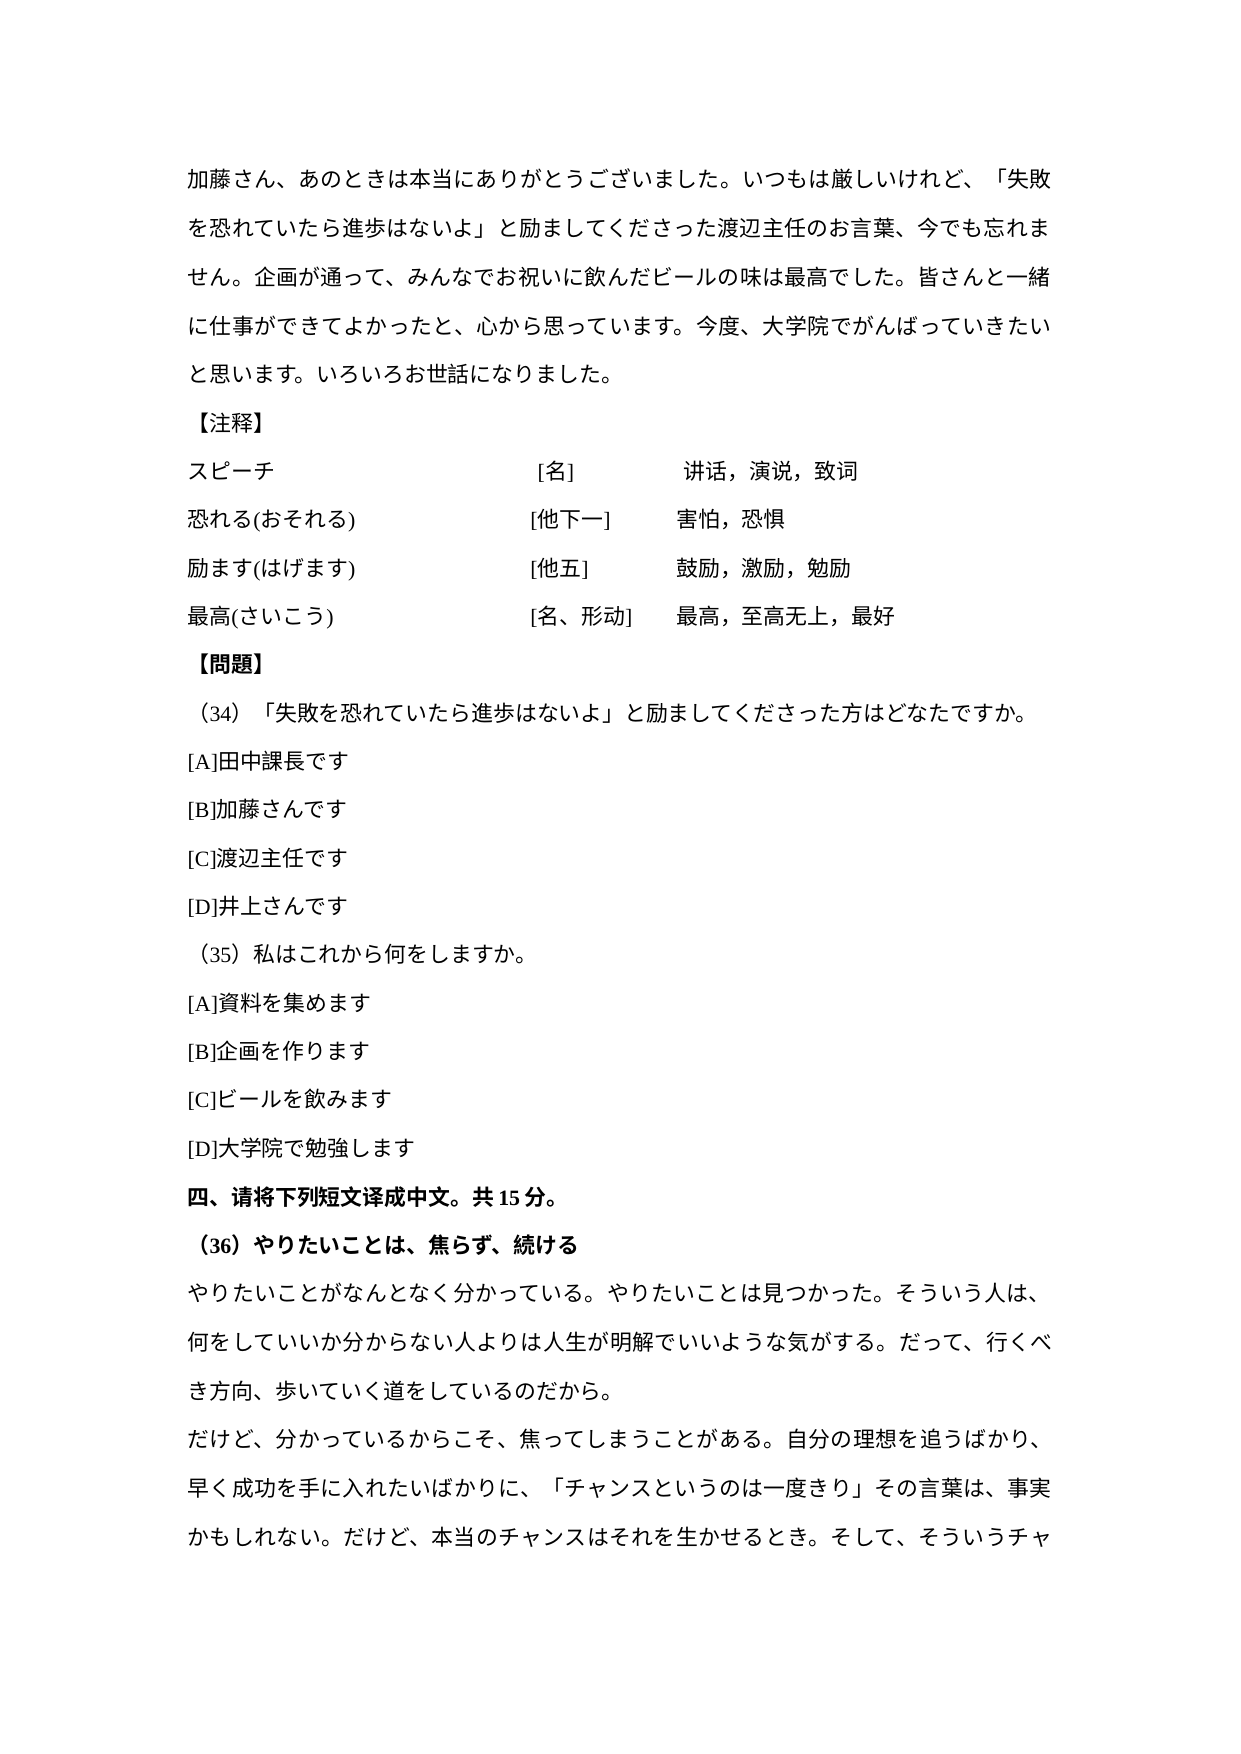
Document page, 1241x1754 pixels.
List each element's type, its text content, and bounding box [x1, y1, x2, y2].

text 励ます(はげます) [他五] 鼓励，激励，勉励 [187, 550, 1053, 583]
text [D]井上さんです [187, 889, 1053, 921]
text 【注释】 [187, 405, 1053, 438]
text 【問題】 [187, 647, 1053, 679]
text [187, 1422, 1053, 1552]
text [B]企画を作ります [187, 1034, 1053, 1066]
text （35）私はこれから何をしますか。 [187, 937, 1053, 969]
text [B]加藤さんです [187, 792, 1053, 824]
text [A]資料を集めます [187, 985, 1053, 1018]
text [187, 162, 1053, 389]
text （36）やりたいことは、焦らず、続ける [187, 1227, 1053, 1260]
text スピーチ [名] 讲话，演说，致词 [187, 454, 1053, 486]
text [D]大学院で勉強します 四、请将下列短文译成中文。共15分。 [187, 1130, 1053, 1212]
text 恐れる(おそれる) [他下一] 害怕，恐惧 [187, 502, 1053, 534]
text 最高(さいこう) [名、形动] 最高，至高无上，最好 [187, 599, 1053, 631]
text [A]田中課長です [187, 744, 1053, 776]
text [C]ビールを飲みます [187, 1082, 1053, 1114]
text （34）「失敗を恐れていたら進歩はないよ」と励ましてくださった方はどなたですか。 [187, 695, 1053, 728]
text [C]渡辺主任です [187, 840, 1053, 873]
text やりたいことがなんとなく分かっている。やりたいことは見つかった。そういう人は、何をしていいか分からない人よりは人生が明解でいいような気がする。だって、行くべき方向、歩いていく道をしているのだから。 [187, 1276, 1053, 1406]
